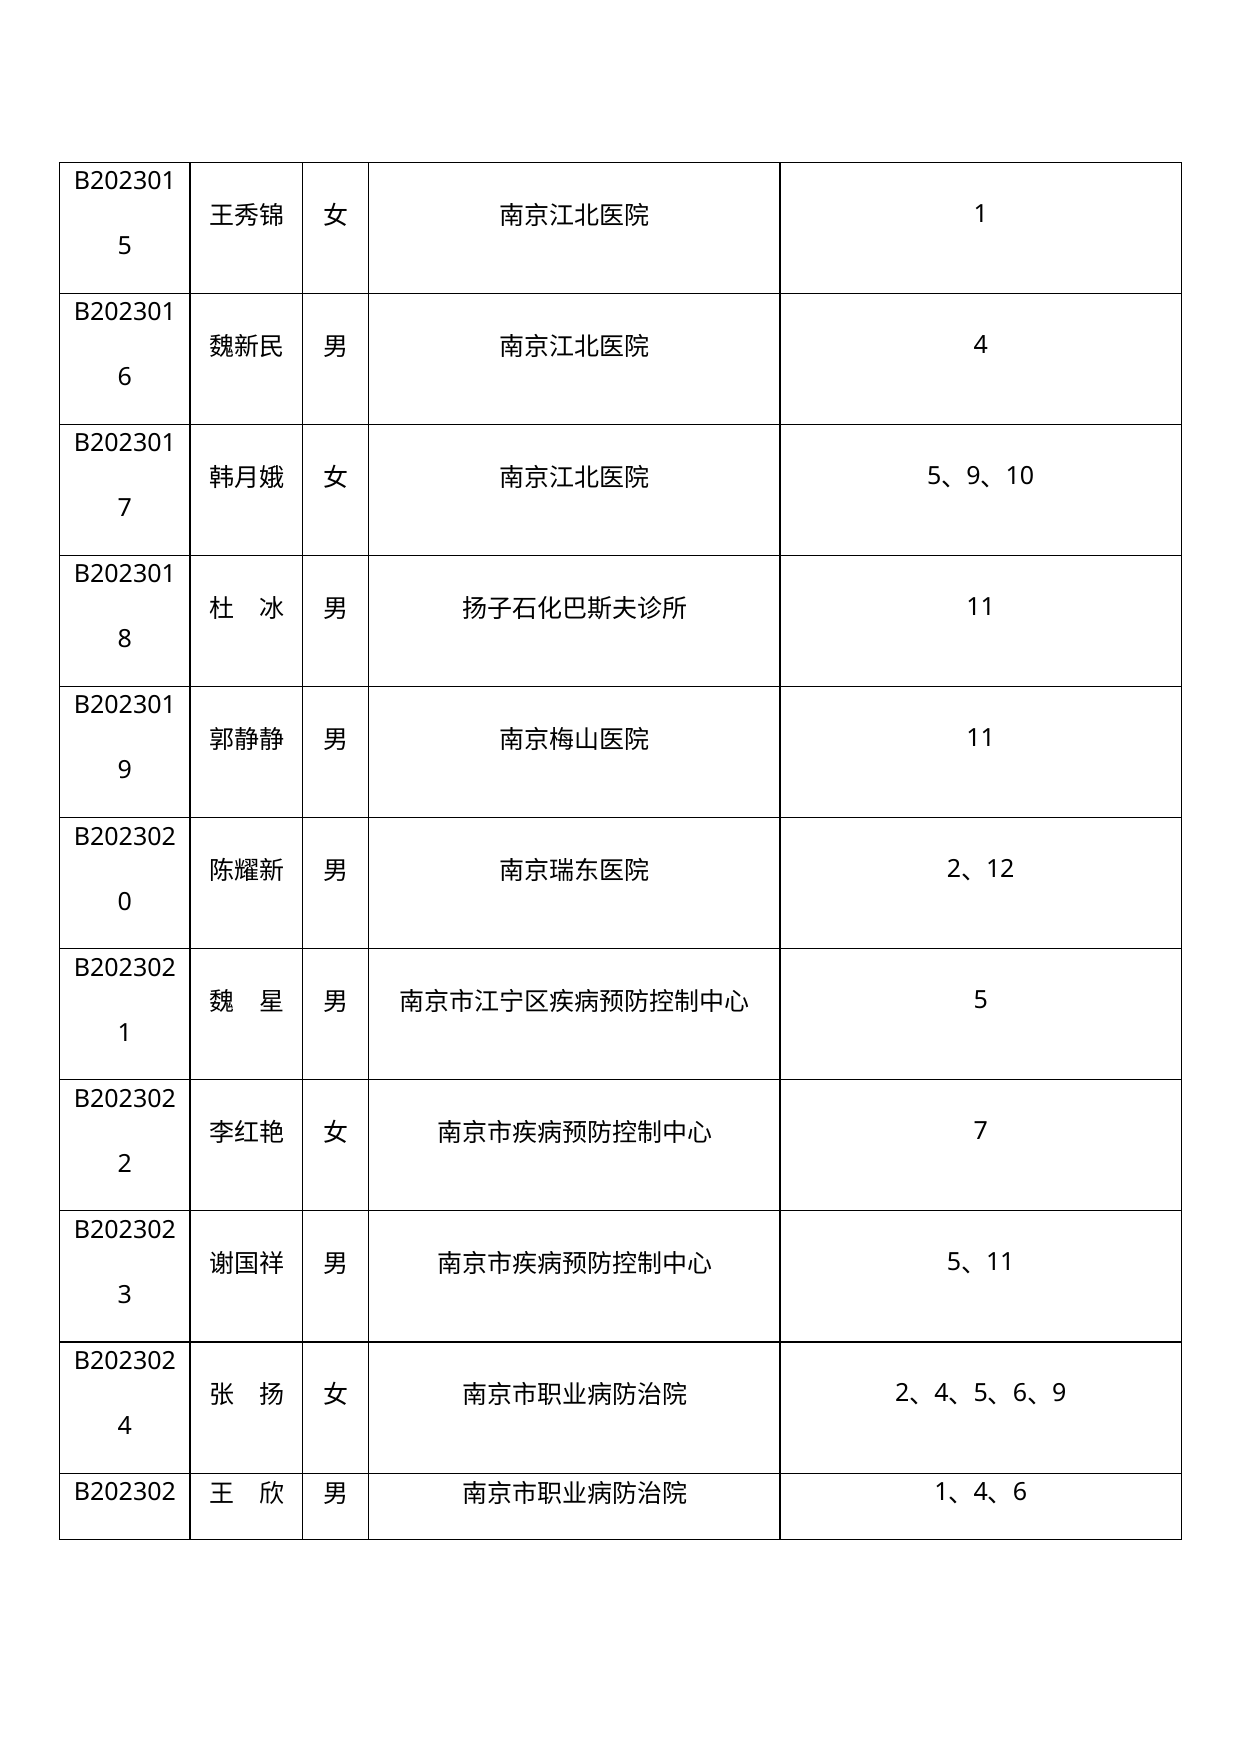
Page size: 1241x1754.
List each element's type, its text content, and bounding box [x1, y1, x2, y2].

table_cell 女 [303, 163, 368, 293]
table_cell 男 [303, 556, 368, 686]
table_cell 男 [303, 294, 368, 424]
table_cell 11 [781, 556, 1181, 686]
table_cell 南京江北医院 [369, 163, 779, 293]
table_cell B2023021 [60, 949, 189, 1079]
table_cell 南京市江宁区疾病预防控制中心 [369, 949, 779, 1079]
table_cell 郭静静 [191, 687, 302, 817]
table_cell 张 扬 [191, 1343, 302, 1472]
table_cell 女 [303, 425, 368, 555]
table_cell 5 [781, 949, 1181, 1079]
table_cell 扬子石化巴斯夫诊所 [369, 556, 779, 686]
table_cell B2023023 [60, 1211, 189, 1341]
table_cell 王秀锦 [191, 163, 302, 293]
table_cell 南京市职业病防治院 [369, 1343, 779, 1472]
table_cell B2023017 [60, 425, 189, 555]
table_cell B2023015 [60, 163, 189, 293]
table_cell B2023024 [60, 1343, 189, 1472]
table_cell 魏 星 [191, 949, 302, 1079]
table_cell 南京市疾病预防控制中心 [369, 1080, 779, 1210]
table_cell 李红艳 [191, 1080, 302, 1210]
table_cell 王 欣 [191, 1474, 302, 1538]
table_cell 男 [303, 687, 368, 817]
table_cell 南京市职业病防治院 [369, 1474, 779, 1538]
table_cell 5、11 [781, 1211, 1181, 1341]
table_cell B2023016 [60, 294, 189, 424]
table_cell 男 [303, 949, 368, 1079]
table_cell 南京市疾病预防控制中心 [369, 1211, 779, 1341]
table_cell 杜 冰 [191, 556, 302, 686]
table_cell 魏新民 [191, 294, 302, 424]
table_cell 南京瑞东医院 [369, 818, 779, 948]
table_cell B2023019 [60, 687, 189, 817]
table_cell 男 [303, 818, 368, 948]
table_cell 4 [781, 294, 1181, 424]
table_cell B2023025 [60, 1474, 189, 1538]
table_cell 1、4、6 [781, 1474, 1181, 1538]
table_cell 陈耀新 [191, 818, 302, 948]
table_cell 南京江北医院 [369, 294, 779, 424]
table_cell B2023022 [60, 1080, 189, 1210]
table_cell B2023018 [60, 556, 189, 686]
table_cell 男 [303, 1474, 368, 1538]
table_cell 南京梅山医院 [369, 687, 779, 817]
table_cell 7 [781, 1080, 1181, 1210]
table_cell 谢国祥 [191, 1211, 302, 1341]
table_cell 南京江北医院 [369, 425, 779, 555]
table_cell 女 [303, 1080, 368, 1210]
table_cell 1 [781, 163, 1181, 293]
table_cell 11 [781, 687, 1181, 817]
table_cell 韩月娥 [191, 425, 302, 555]
table_cell 女 [303, 1343, 368, 1472]
table_cell 2、4、5、6、9 [781, 1343, 1181, 1472]
table_cell 男 [303, 1211, 368, 1341]
table_cell B2023020 [60, 818, 189, 948]
table_cell 5、9、10 [781, 425, 1181, 555]
table_cell 2、12 [781, 818, 1181, 948]
